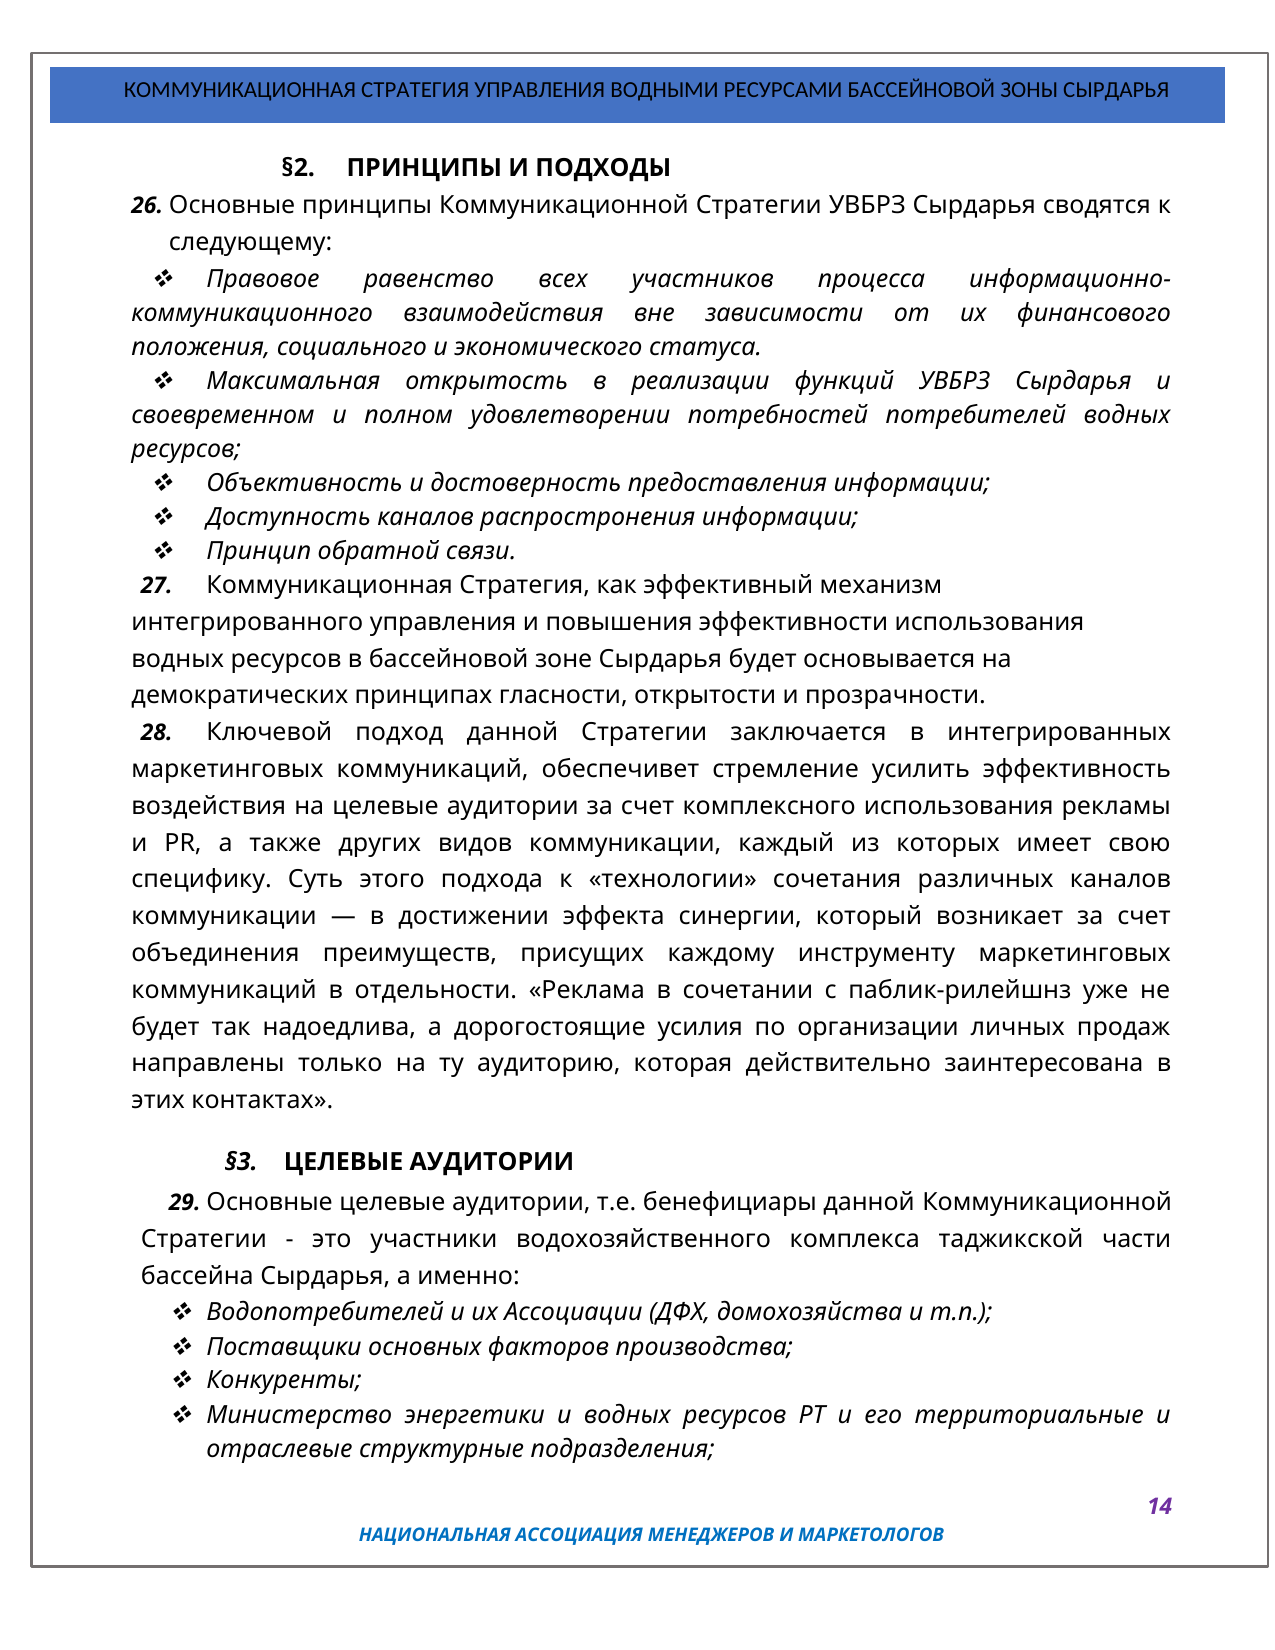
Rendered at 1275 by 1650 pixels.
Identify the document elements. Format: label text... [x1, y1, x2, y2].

list Объективность и достоверность предоставления информации; [131, 465, 1172, 499]
subtitle §3. ЦЕЛЕВЫЕ АУДИТОРИИ [131, 1143, 1172, 1177]
list Основные принципы Коммуникационной Стратегии УВБРЗ Сырдарья сводятся к следующему: [131, 187, 1172, 258]
list Доступность каналов распростронения информации; [131, 499, 1172, 533]
list §2. ПРИНЦИПЫ И ПОДХОДЫ [281, 150, 1172, 184]
list Коммуникационная Стратегия, как эффективный механизм интегрированного управления и повышения эффективности использования водных ресурсов в бассейновой зоне Сырдарья будет основывается на демократических принципах гласности, открытости и прозрачности. [131, 567, 1172, 711]
list Правовое равенство всех участников процесса информационно-коммуникационного взаимодействия вне зависимости от их финансового положения, социального и экономического статуса. [131, 260, 1172, 362]
list Основные целевые аудитории, т.е. бенефициары данной Коммуникационной Стратегии - это участники водохозяйственного комплекса таджикской части бассейна Сырдарья, а именно: [141, 1184, 1172, 1291]
list Принцип обратной связи. [131, 533, 1172, 567]
list Максимальная открытость в реализации функций УВБРЗ Сырдарья и своевременном и полном удовлетворении потребностей потребителей водных ресурсов; [131, 362, 1172, 465]
list Ключевой подход данной Стратегии заключается в интегрированных маркетинговых коммуникаций, обеспечивет стремление усилить эффективность воздействия на целевые аудитории за счет комплексного использования рекламы и PR, а также других видов коммуникации, каждый из которых имеет свою специфику. Суть этого подхода к «технологии» сочетания различных каналов коммуникации — в достижении эффекта синергии, который возникает за счет объединения преимуществ, присущих каждому инструменту маркетинговых коммуникаций в отдельности. «Реклама в сочетании с паблик-рилейшнз уже не будет так надоедлива, а дорогостоящие усилия по организации личных продаж направлены только на ту аудиторию, которая действительно заинтересована в этих контактах». [131, 714, 1172, 1116]
list Конкуренты; [169, 1362, 1172, 1396]
list Поставщики основных факторов производства; [169, 1328, 1172, 1362]
list Водопотребителей и их Ассоциации (ДФХ, домохозяйства и т.п.); [169, 1294, 1172, 1328]
list Министерство энергетики и водных ресурсов РТ и его территориальные и отраслевые структурные подразделения; [169, 1396, 1172, 1464]
